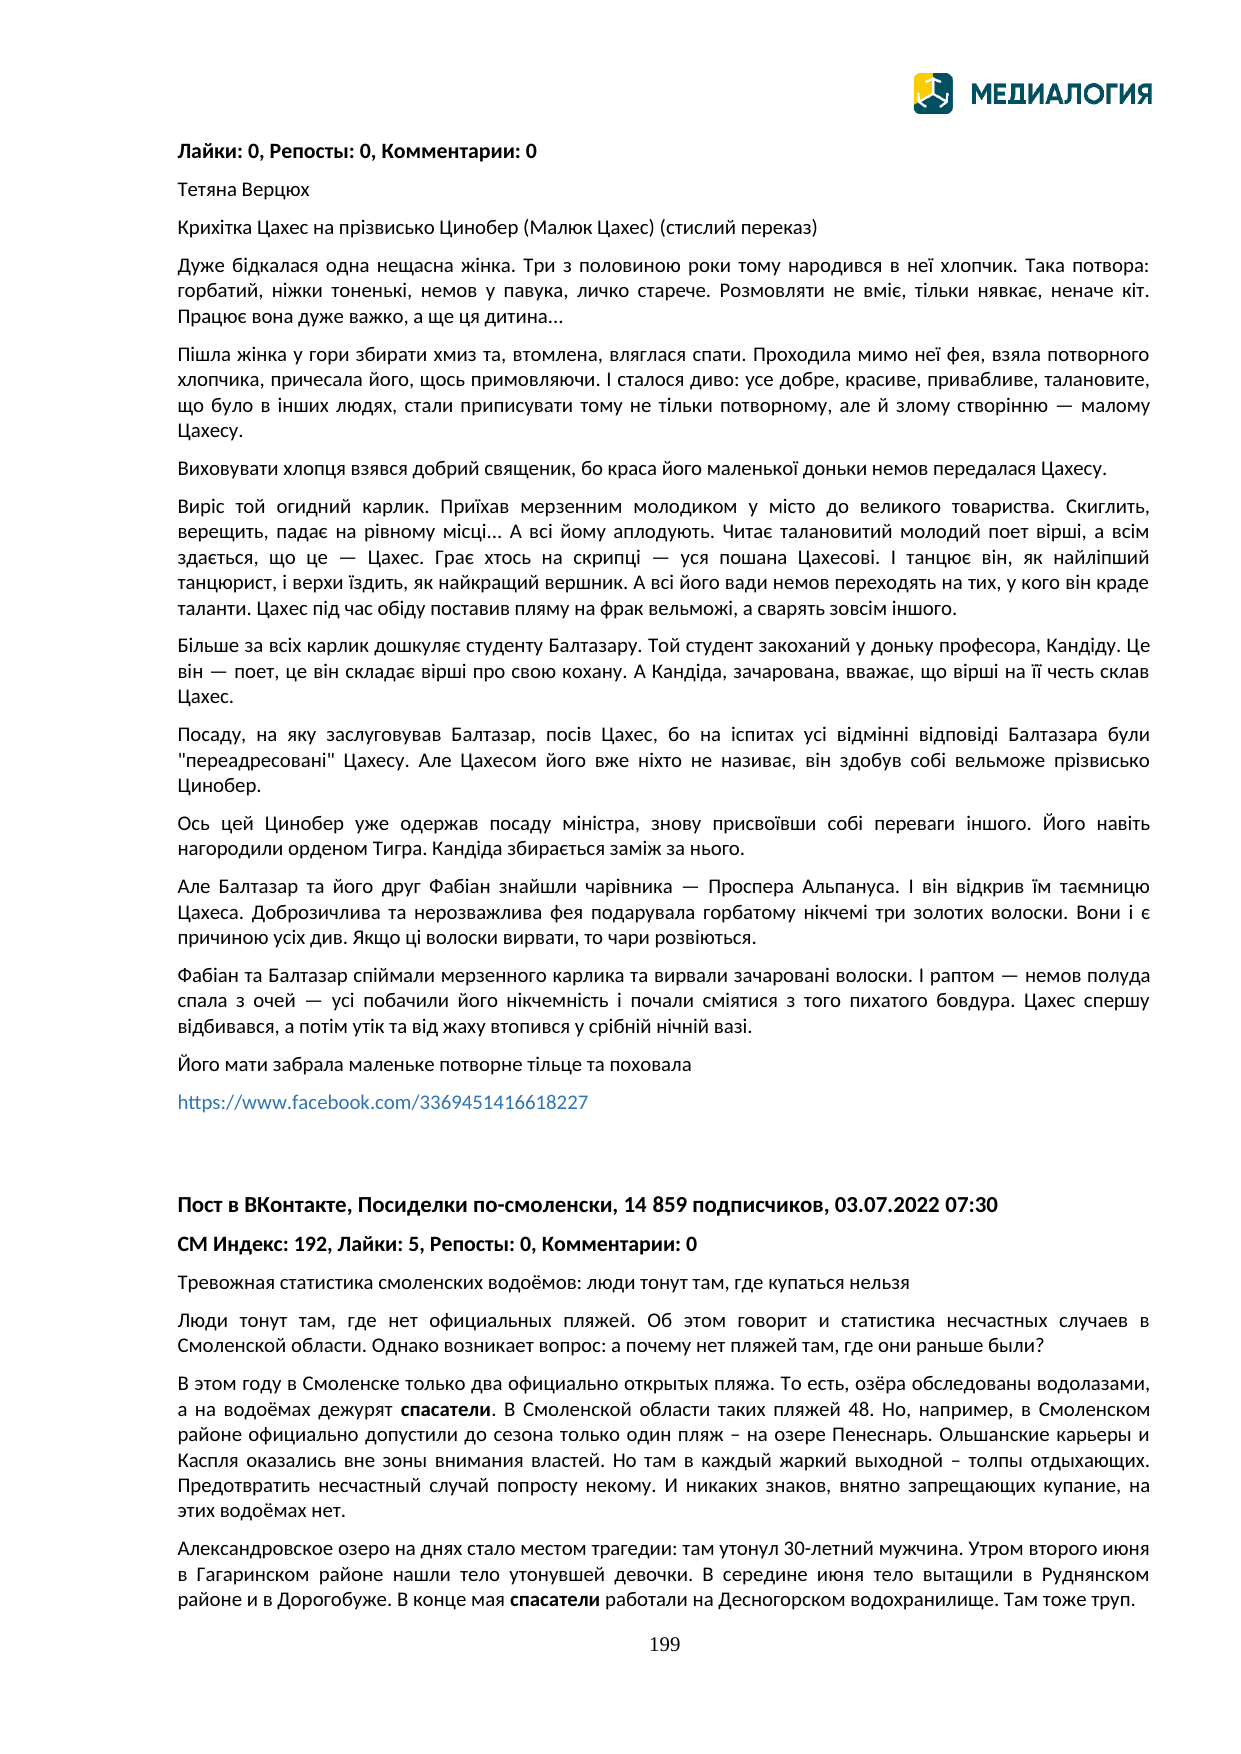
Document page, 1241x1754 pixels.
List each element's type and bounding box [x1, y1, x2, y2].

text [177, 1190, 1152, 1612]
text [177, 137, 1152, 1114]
picture [913, 73, 1152, 114]
